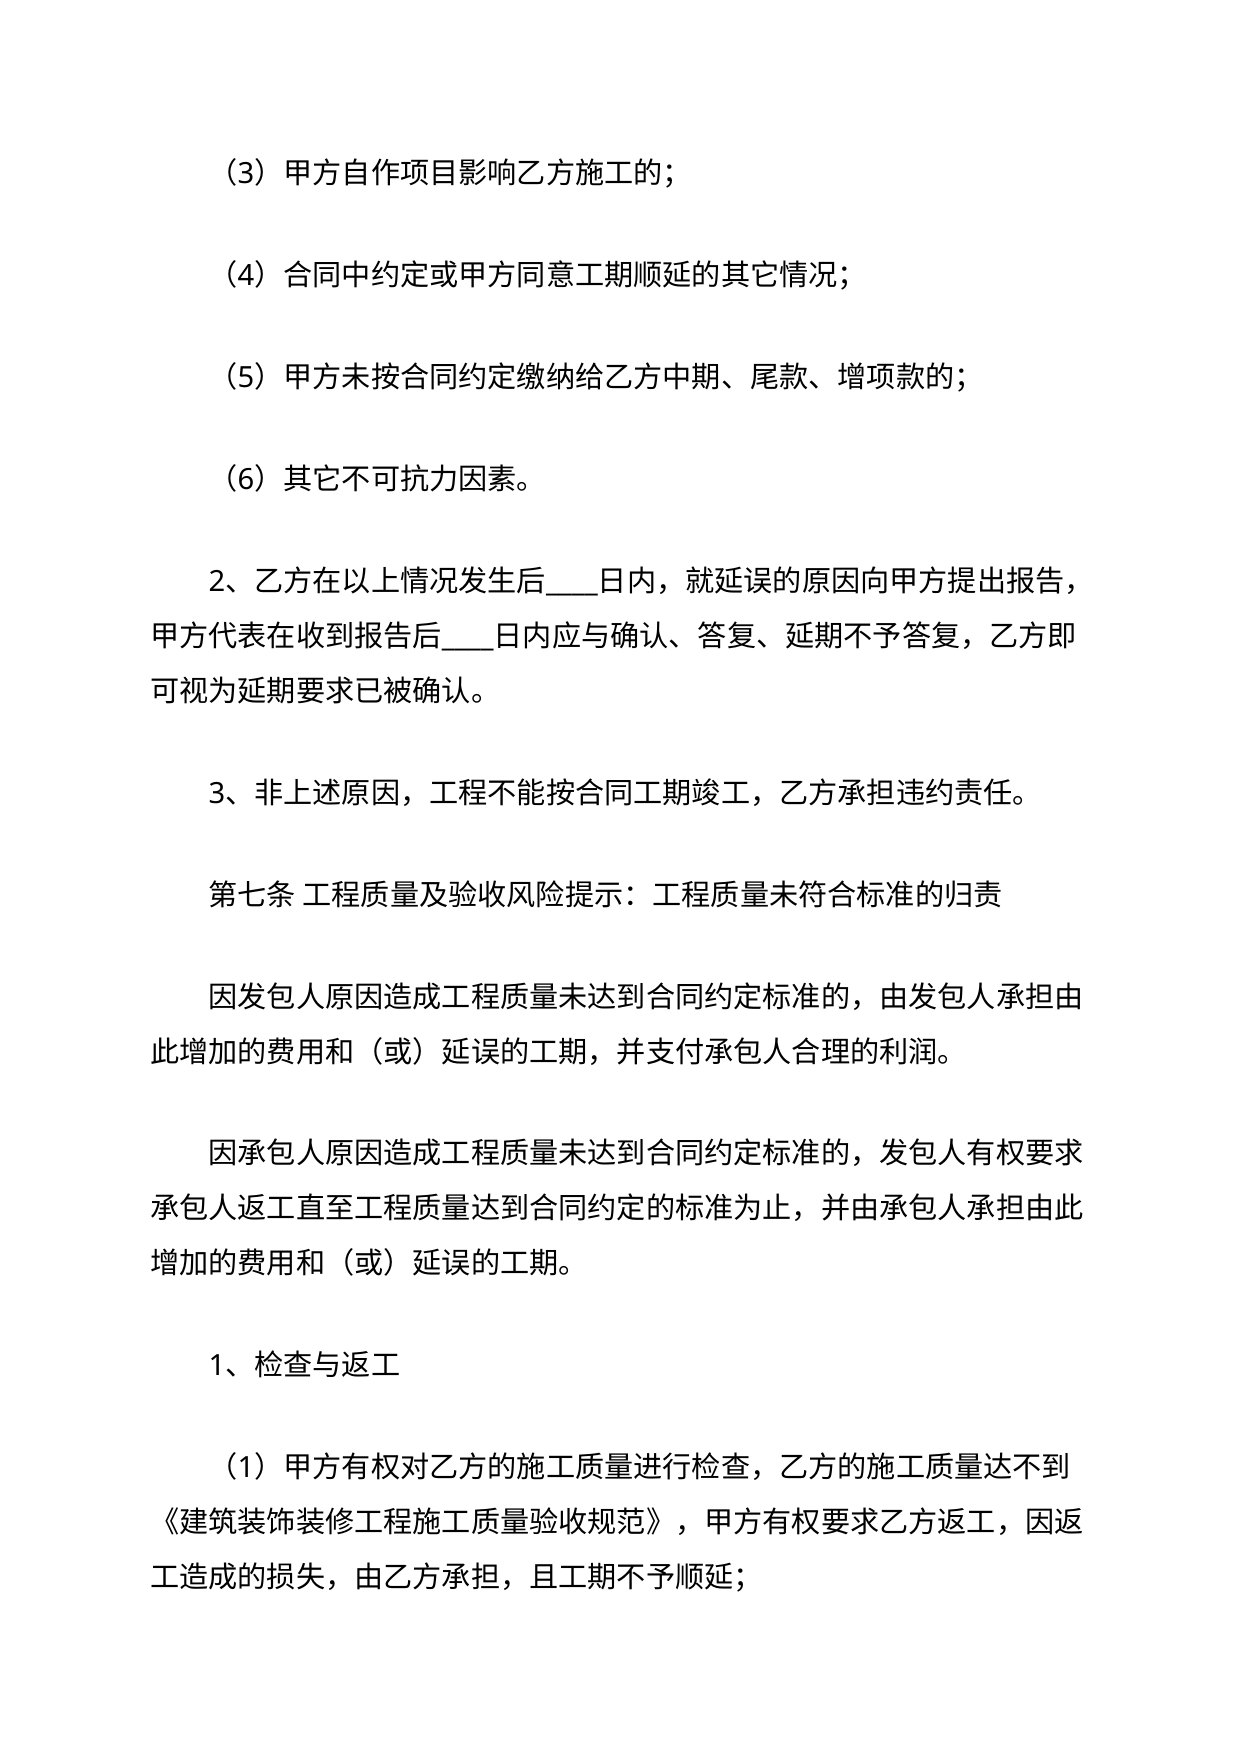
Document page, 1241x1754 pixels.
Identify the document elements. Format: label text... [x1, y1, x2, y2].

text 因承包人原因造成工程质量未达到合同约定标准的，发包人有权要求承包人返工直至工程质量达到合同约定的标准为止，并由承包人承担由此增加的费用和（或）延误的工期。 [150, 1130, 1090, 1282]
text 第七条 工程质量及验收风险提示：工程质量未符合标准的归责 [150, 872, 1090, 914]
text 1、检查与返工 [150, 1342, 1090, 1384]
text （5）甲方未按合同约定缴纳给乙方中期、尾款、增项款的； [150, 354, 1090, 396]
text （4）合同中约定或甲方同意工期顺延的其它情况； [150, 252, 1090, 294]
text 因发包人原因造成工程质量未达到合同约定标准的，由发包人承担由此增加的费用和（或）延误的工期，并支付承包人合理的利润。 [150, 973, 1090, 1071]
text （3）甲方自作项目影响乙方施工的； [150, 150, 1090, 192]
text （6）其它不可抗力因素。 [150, 456, 1090, 498]
text （1）甲方有权对乙方的施工质量进行检查，乙方的施工质量达不到《建筑装饰装修工程施工质量验收规范》，甲方有权要求乙方返工，因返工造成的损失，由乙方承担，且工期不予顺延； [150, 1444, 1090, 1596]
text 2、乙方在以上情况发生后____日内，就延误的原因向甲方提出报告，甲方代表在收到报告后____日内应与确认、答复、延期不予答复，乙方即可视为延期要求已被确认。 [150, 558, 1090, 710]
text 3、非上述原因，工程不能按合同工期竣工，乙方承担违约责任。 [150, 770, 1090, 812]
